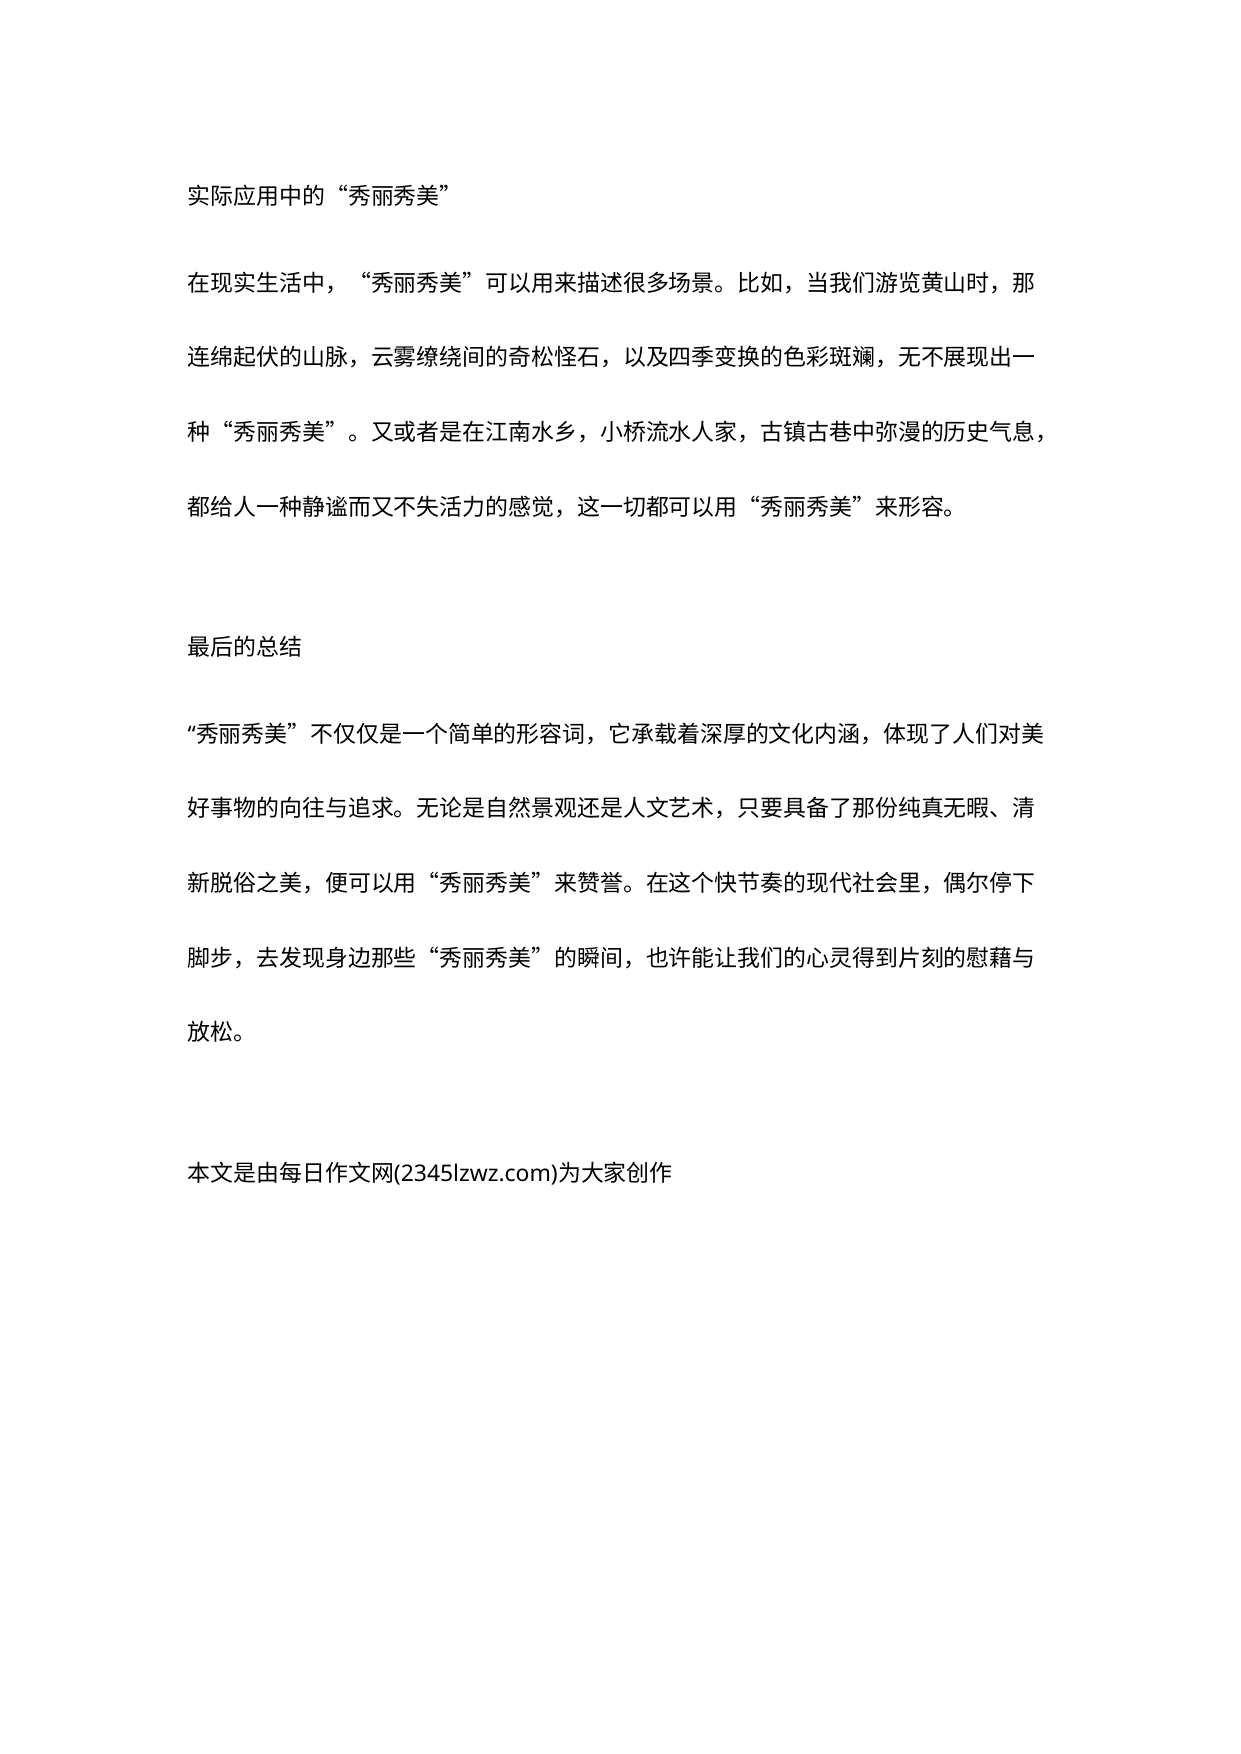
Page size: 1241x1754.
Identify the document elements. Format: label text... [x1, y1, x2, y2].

text 本文是由每日作文网(2345lzwz.com)为大家创作 [187, 1139, 1053, 1204]
text “秀丽秀美”不仅仅是一个简单的形容词，它承载着深厚的文化内涵，体现了人们对美好事物的向往与追求。无论是自然景观还是人文艺术，只要具备了那份纯真无暇、清新脱俗之美，便可以用“秀丽秀美”来赞誉。在这个快节奏的现代社会里，偶尔停下脚步，去发现身边那些“秀丽秀美”的瞬间，也许能让我们的心灵得到片刻的慰藉与放松。 [187, 699, 1053, 1063]
text 最后的总结 [187, 613, 1053, 678]
text 实际应用中的“秀丽秀美” [187, 162, 1053, 227]
text 在现实生活中，“秀丽秀美”可以用来描述很多场景。比如，当我们游览黄山时，那连绵起伏的山脉，云雾缭绕间的奇松怪石，以及四季变换的色彩斑斓，无不展现出一种“秀丽秀美”。又或者是在江南水乡，小桥流水人家，古镇古巷中弥漫的历史气息，都给人一种静谧而又不失活力的感觉，这一切都可以用“秀丽秀美”来形容。 [187, 248, 1053, 538]
